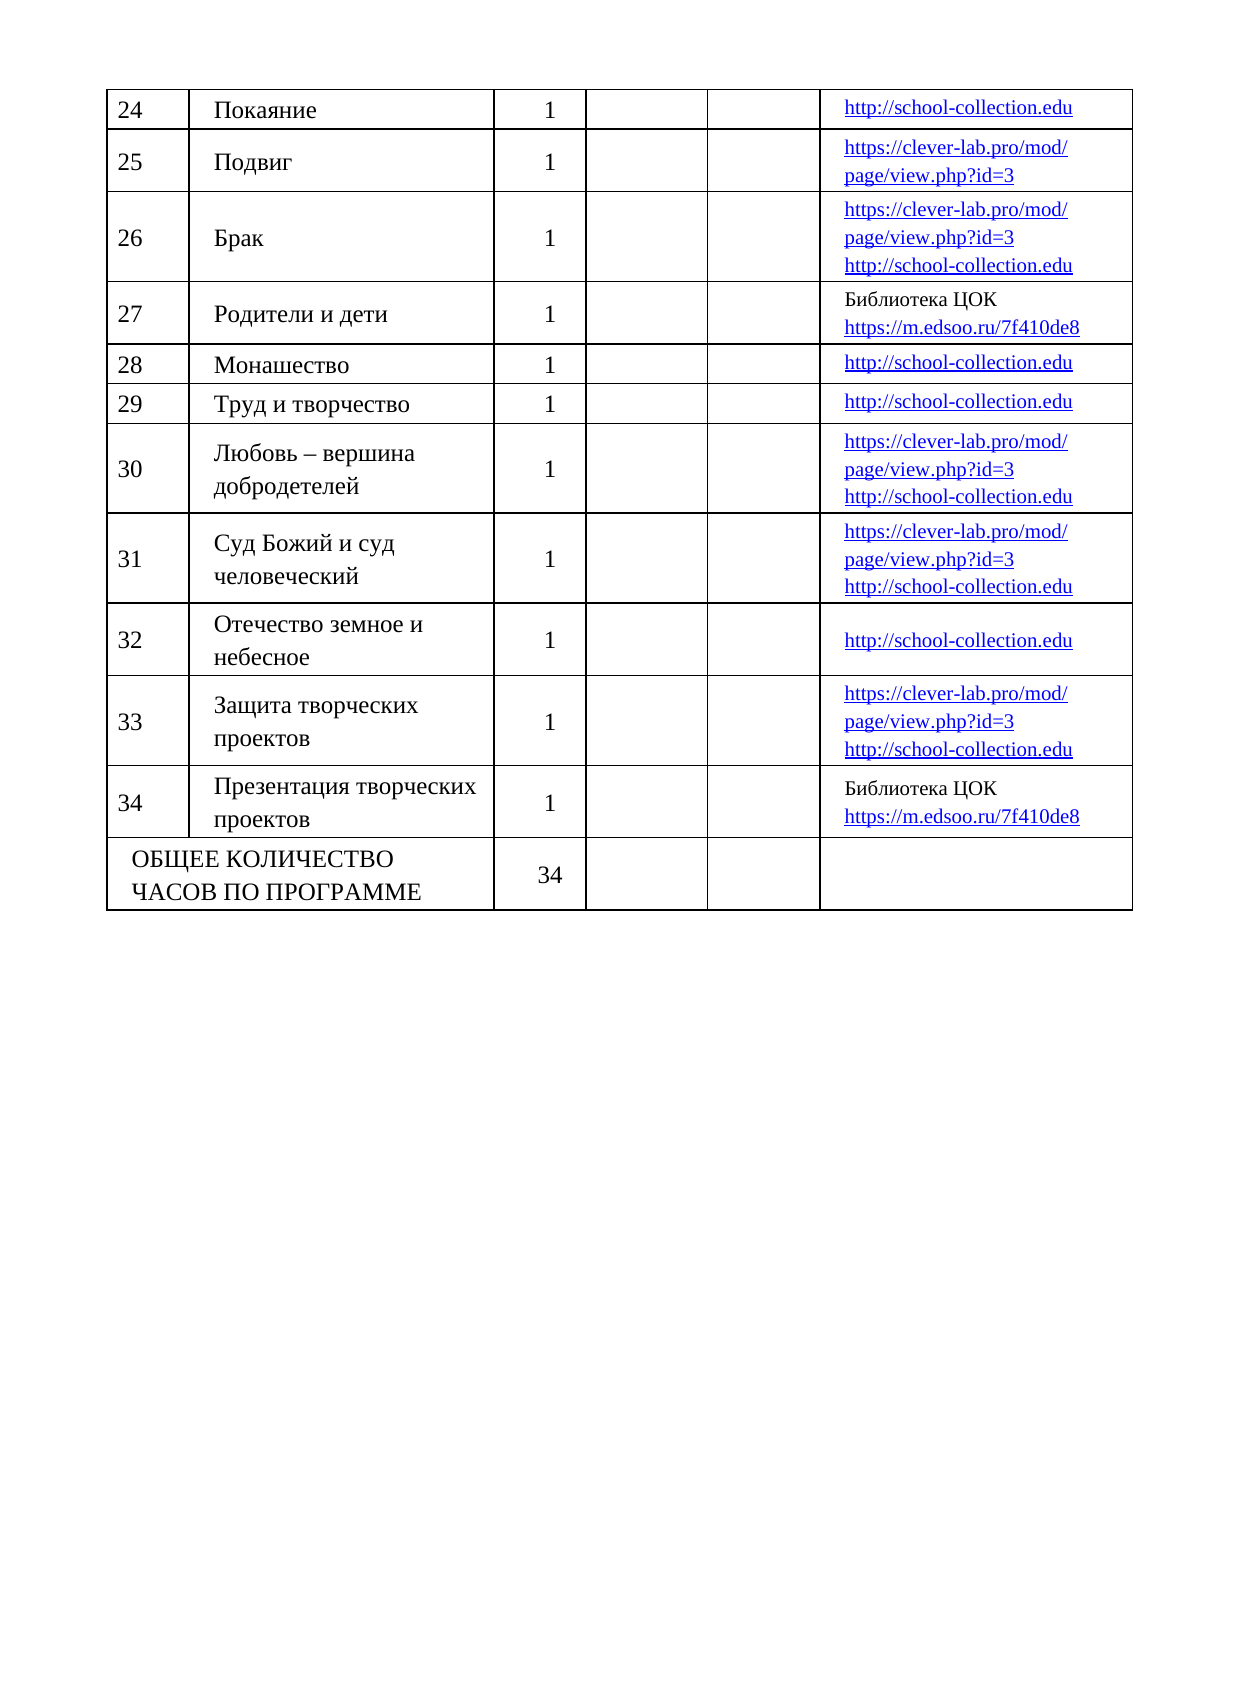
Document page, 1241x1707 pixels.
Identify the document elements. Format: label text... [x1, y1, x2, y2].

table_cell [708, 604, 819, 674]
table_cell [708, 838, 819, 909]
table_cell 1 [495, 676, 585, 764]
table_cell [821, 130, 1132, 191]
table_cell 24 [108, 90, 188, 128]
table_cell [708, 384, 819, 422]
table_cell 30 [108, 424, 188, 512]
table_cell [587, 282, 707, 343]
table_cell 1 [495, 345, 585, 383]
table_cell http://school-collection.edu [821, 345, 1132, 383]
table_cell [587, 345, 707, 383]
table_cell [587, 838, 707, 909]
table_cell 29 [108, 384, 188, 422]
table_cell [708, 424, 819, 512]
table_cell [587, 676, 707, 764]
table_cell Защита творческих проектов [190, 676, 493, 764]
table_cell [708, 514, 819, 602]
table_cell Библиотека ЦОК https://m.edsoo.ru/7f410de8 [821, 766, 1132, 837]
table_cell 33 [108, 676, 188, 764]
table_cell [587, 192, 707, 281]
table_cell [587, 384, 707, 422]
table_cell [587, 424, 707, 512]
table_cell Презентация творческих проектов [190, 766, 493, 837]
table_cell http://school-collection.edu [821, 384, 1132, 422]
table_cell https://clever-lab.pro/mod/page/view.php?id=3 http://school-collection.edu [821, 676, 1132, 764]
table_cell ОБЩЕЕ КОЛИЧЕСТВО ЧАСОВ ПО ПРОГРАММЕ [108, 838, 493, 909]
table_cell [587, 514, 707, 602]
table_cell 1 [495, 604, 585, 674]
table_cell [708, 676, 819, 764]
table_cell [708, 766, 819, 837]
table_cell 34 [108, 766, 188, 837]
table_cell Монашество [190, 345, 493, 383]
table_cell http://school-collection.edu [821, 604, 1132, 674]
table_cell [708, 282, 819, 343]
table_cell 1 [495, 766, 585, 837]
table_cell Покаяние [190, 90, 493, 128]
table_cell Труд и творчество [190, 384, 493, 422]
table_cell https://clever-lab.pro/mod/page/view.php?id=3 http://school-collection.edu [821, 424, 1132, 512]
table_cell Брак [190, 192, 493, 281]
table_cell http://school-collection.edu [821, 90, 1132, 128]
table_cell Любовь – вершина добродетелей [190, 424, 493, 512]
table_cell [587, 604, 707, 674]
table_cell 1 [495, 282, 585, 343]
table_cell 34 [495, 838, 585, 909]
table_cell Родители и дети [190, 282, 493, 343]
table_cell Суд Божий и суд человеческий [190, 514, 493, 602]
table_cell [587, 90, 707, 128]
table_cell [708, 130, 819, 191]
table_cell [708, 90, 819, 128]
table_cell https://clever-lab.pro/mod/page/view.php?id=3 http://school-collection.edu [821, 192, 1132, 281]
table_cell 25 [108, 130, 188, 191]
table_cell [821, 838, 1132, 909]
table_cell 1 [495, 192, 585, 281]
table_cell [587, 766, 707, 837]
table_cell 27 [108, 282, 188, 343]
table_cell 26 [108, 192, 188, 281]
table_cell Подвиг [190, 130, 493, 191]
table_cell [708, 345, 819, 383]
table_cell 28 [108, 345, 188, 383]
table_cell 32 [108, 604, 188, 674]
table_cell 1 [495, 384, 585, 422]
table_cell 1 [495, 90, 585, 128]
table_cell [708, 192, 819, 281]
table_cell 31 [108, 514, 188, 602]
table_cell [587, 130, 707, 191]
table_cell 1 [495, 514, 585, 602]
table_cell Библиотека ЦОК https://m.edsoo.ru/7f410de8 [821, 282, 1132, 343]
table_cell Отечество земное и небесное [190, 604, 493, 674]
table_cell 1 [495, 424, 585, 512]
table_cell https://clever-lab.pro/mod/page/view.php?id=3 http://school-collection.edu [821, 514, 1132, 602]
table_cell 1 [495, 130, 585, 191]
